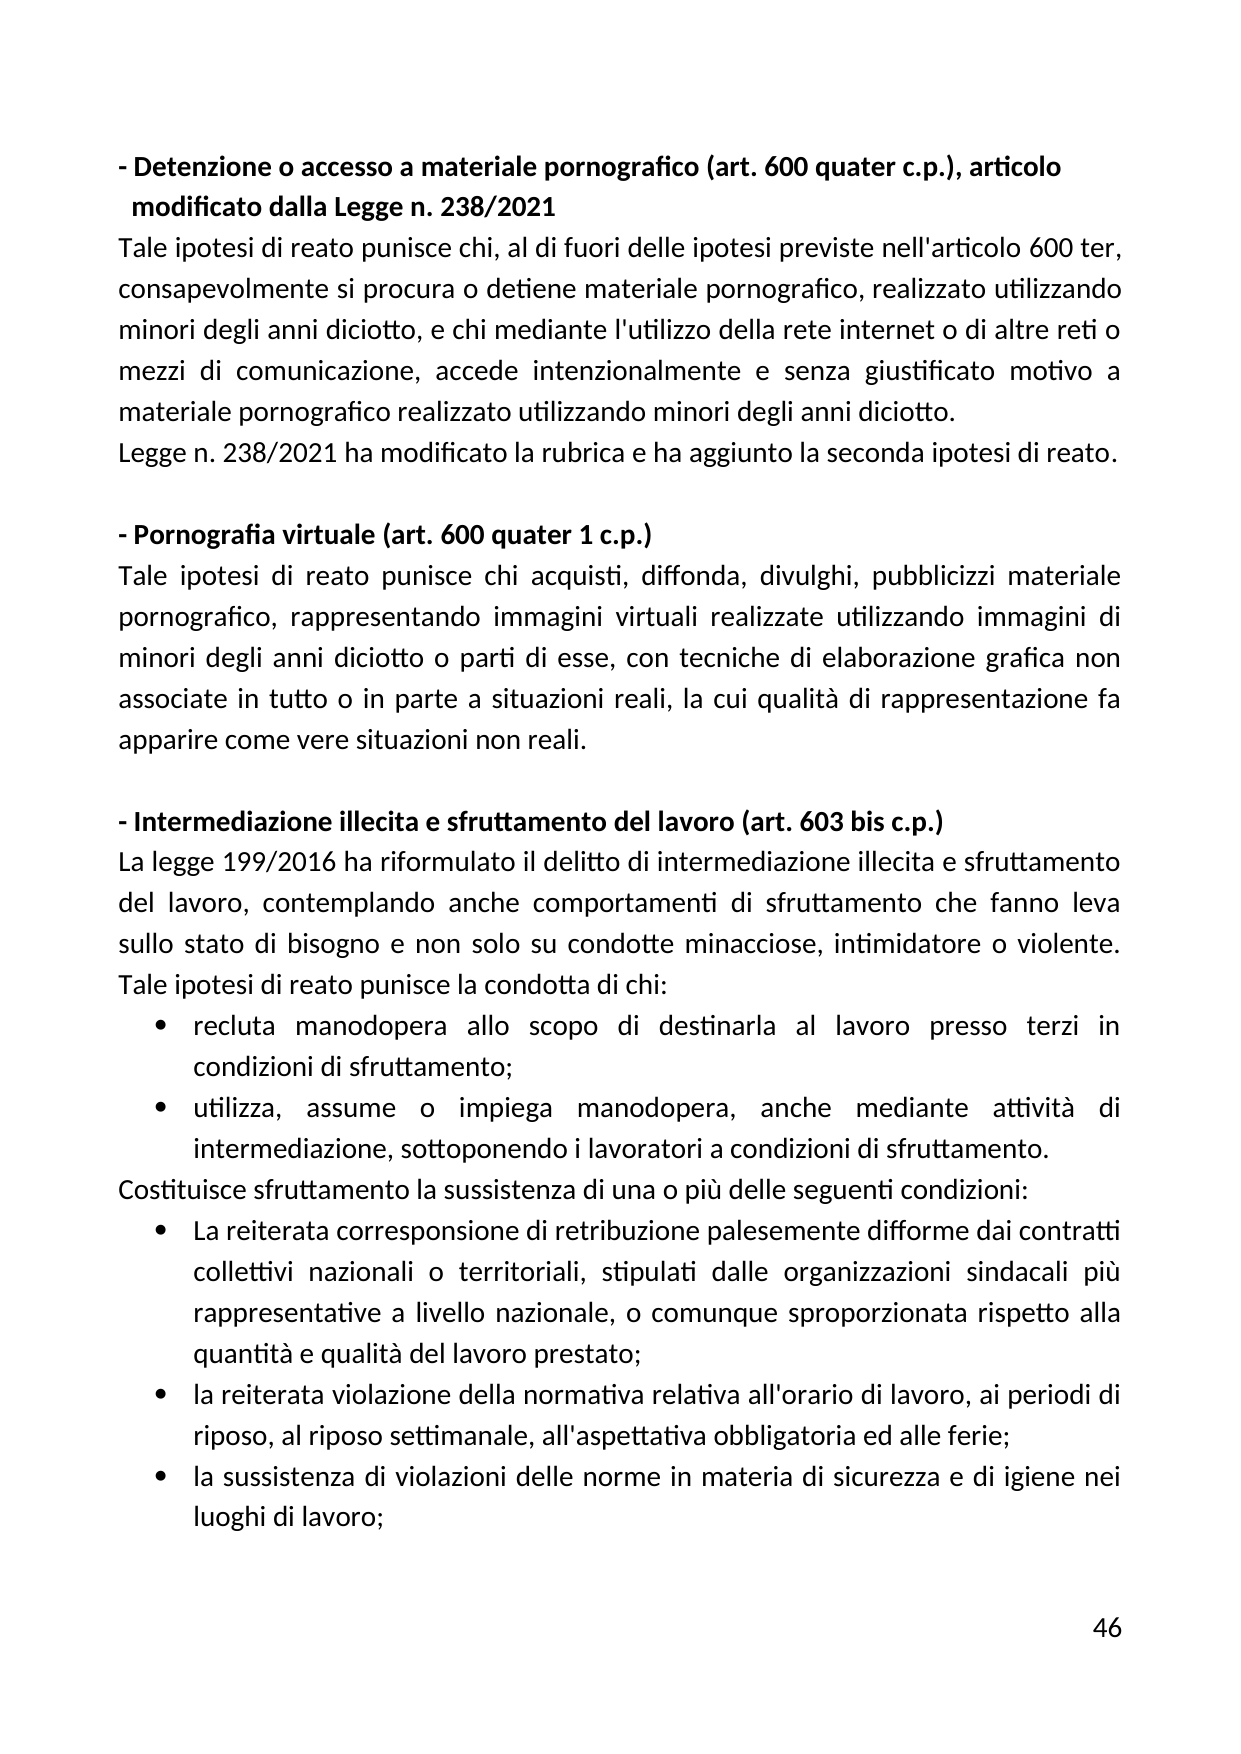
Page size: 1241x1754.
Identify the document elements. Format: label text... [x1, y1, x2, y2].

list la sussistenza di violazioni delle norme in materia di sicurezza e di igiene nei luoghi di lavoro; [156, 1458, 1122, 1534]
text Legge n. 238/2021 ha modificato la rubrica e ha aggiunto la seconda ipotesi di reato. [118, 434, 1122, 470]
text Costituisce sfruttamento la sussistenza di una o più delle seguenti condizioni: [118, 1171, 1122, 1207]
list la reiterata violazione della normativa relativa all'orario di lavoro, ai periodi di riposo, al riposo settimanale, all'aspettativa obbligatoria ed alle ferie; [156, 1376, 1122, 1452]
list La reiterata corresponsione di retribuzione palesemente difforme dai contratti collettivi nazionali o territoriali, stipulati dalle organizzazioni sindacali più rappresentative a livello nazionale, o comunque sproporzionata rispetto alla quantità e qualità del lavoro prestato; [156, 1212, 1122, 1370]
text - Pornografia virtuale (art. 600 quater 1 c.p.) [118, 516, 1122, 552]
text modificato dalla Legge n. 238/2021 [118, 188, 1122, 224]
text La legge 199/2016 ha riformulato il delitto di intermediazione illecita e sfruttamento del lavoro, contemplando anche comportamenti di sfruttamento che fanno leva sullo stato di bisogno e non solo su condotte minacciose, intimidatore o violente. Tale ipotesi di reato punisce la condotta di chi: [118, 843, 1122, 1002]
text Tale ipotesi di reato punisce chi, al di fuori delle ipotesi previste nell'articolo 600 ter, consapevolmente si procura o detiene materiale pornografico, realizzato utilizzando minori degli anni diciotto, e chi mediante l'utilizzo della rete internet o di altre reti o mezzi di comunicazione, accede intenzionalmente e senza giustificato motivo a materiale pornografico realizzato utilizzando minori degli anni diciotto. [118, 229, 1122, 429]
text Tale ipotesi di reato punisce chi acquisti, diffonda, divulghi, pubblicizzi materiale pornografico, rappresentando immagini virtuali realizzate utilizzando immagini di minori degli anni diciotto o parti di esse, con tecniche di elaborazione grafica non associate in tutto o in parte a situazioni reali, la cui qualità di rappresentazione fa apparire come vere situazioni non reali. [118, 557, 1122, 756]
text - Detenzione o accesso a materiale pornografico (art. 600 quater c.p.), articolo [118, 148, 1122, 183]
list utilizza, assume o impiega manodopera, anche mediante attività di intermediazione, sottoponendo i lavoratori a condizioni di sfruttamento. [156, 1089, 1122, 1166]
list recluta manodopera allo scopo di destinarla al lavoro presso terzi in condizioni di sfruttamento; [156, 1007, 1122, 1084]
text - Intermediazione illecita e sfruttamento del lavoro (art. 603 bis c.p.) [118, 803, 1122, 838]
